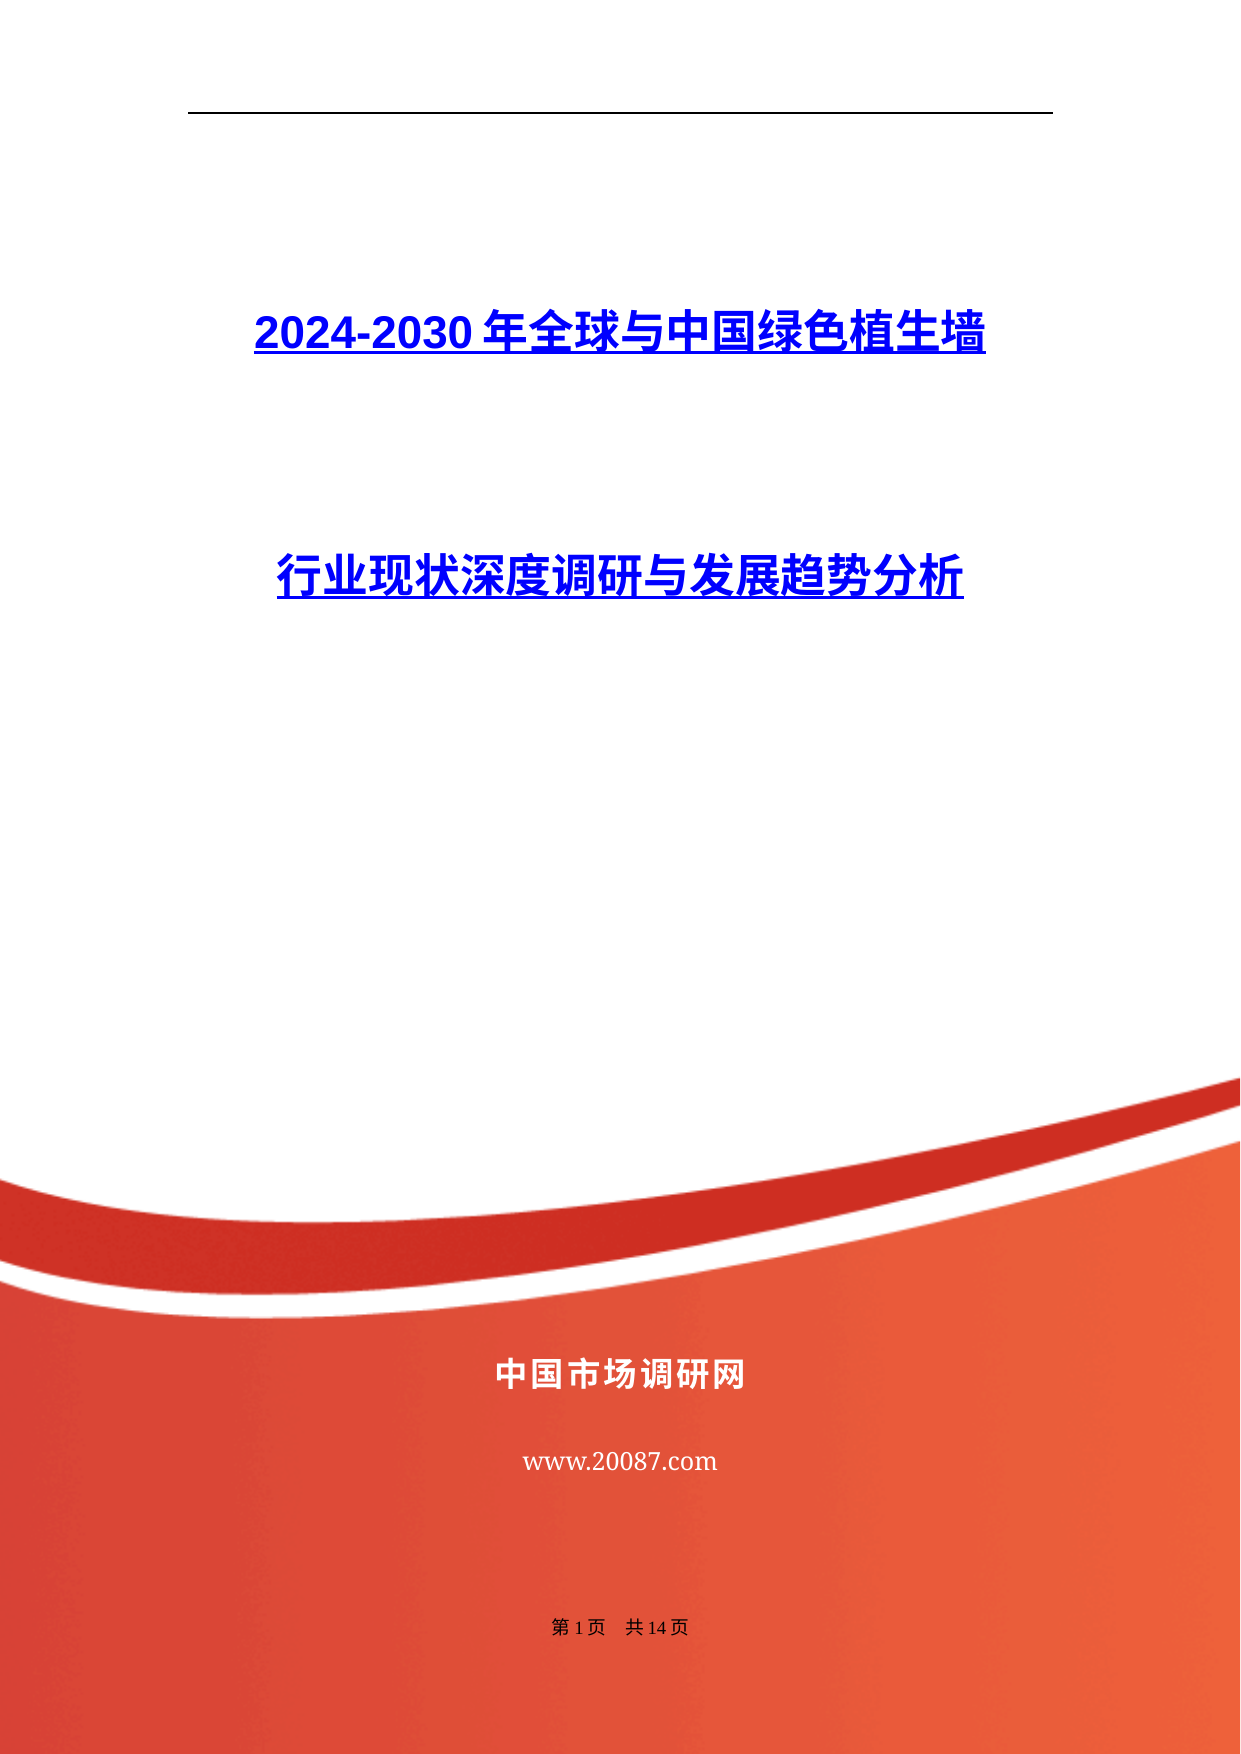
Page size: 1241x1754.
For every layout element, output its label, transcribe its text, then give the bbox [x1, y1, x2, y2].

picture [0, 1006, 1241, 1754]
text www.20087.com [187, 1428, 1053, 1493]
table_header 2024-2030年全球与中国绿色植生墙行业现状深度调研与发展趋势分析 [188, 207, 1053, 773]
subtitle 中国市场调研网 [187, 1339, 1053, 1404]
